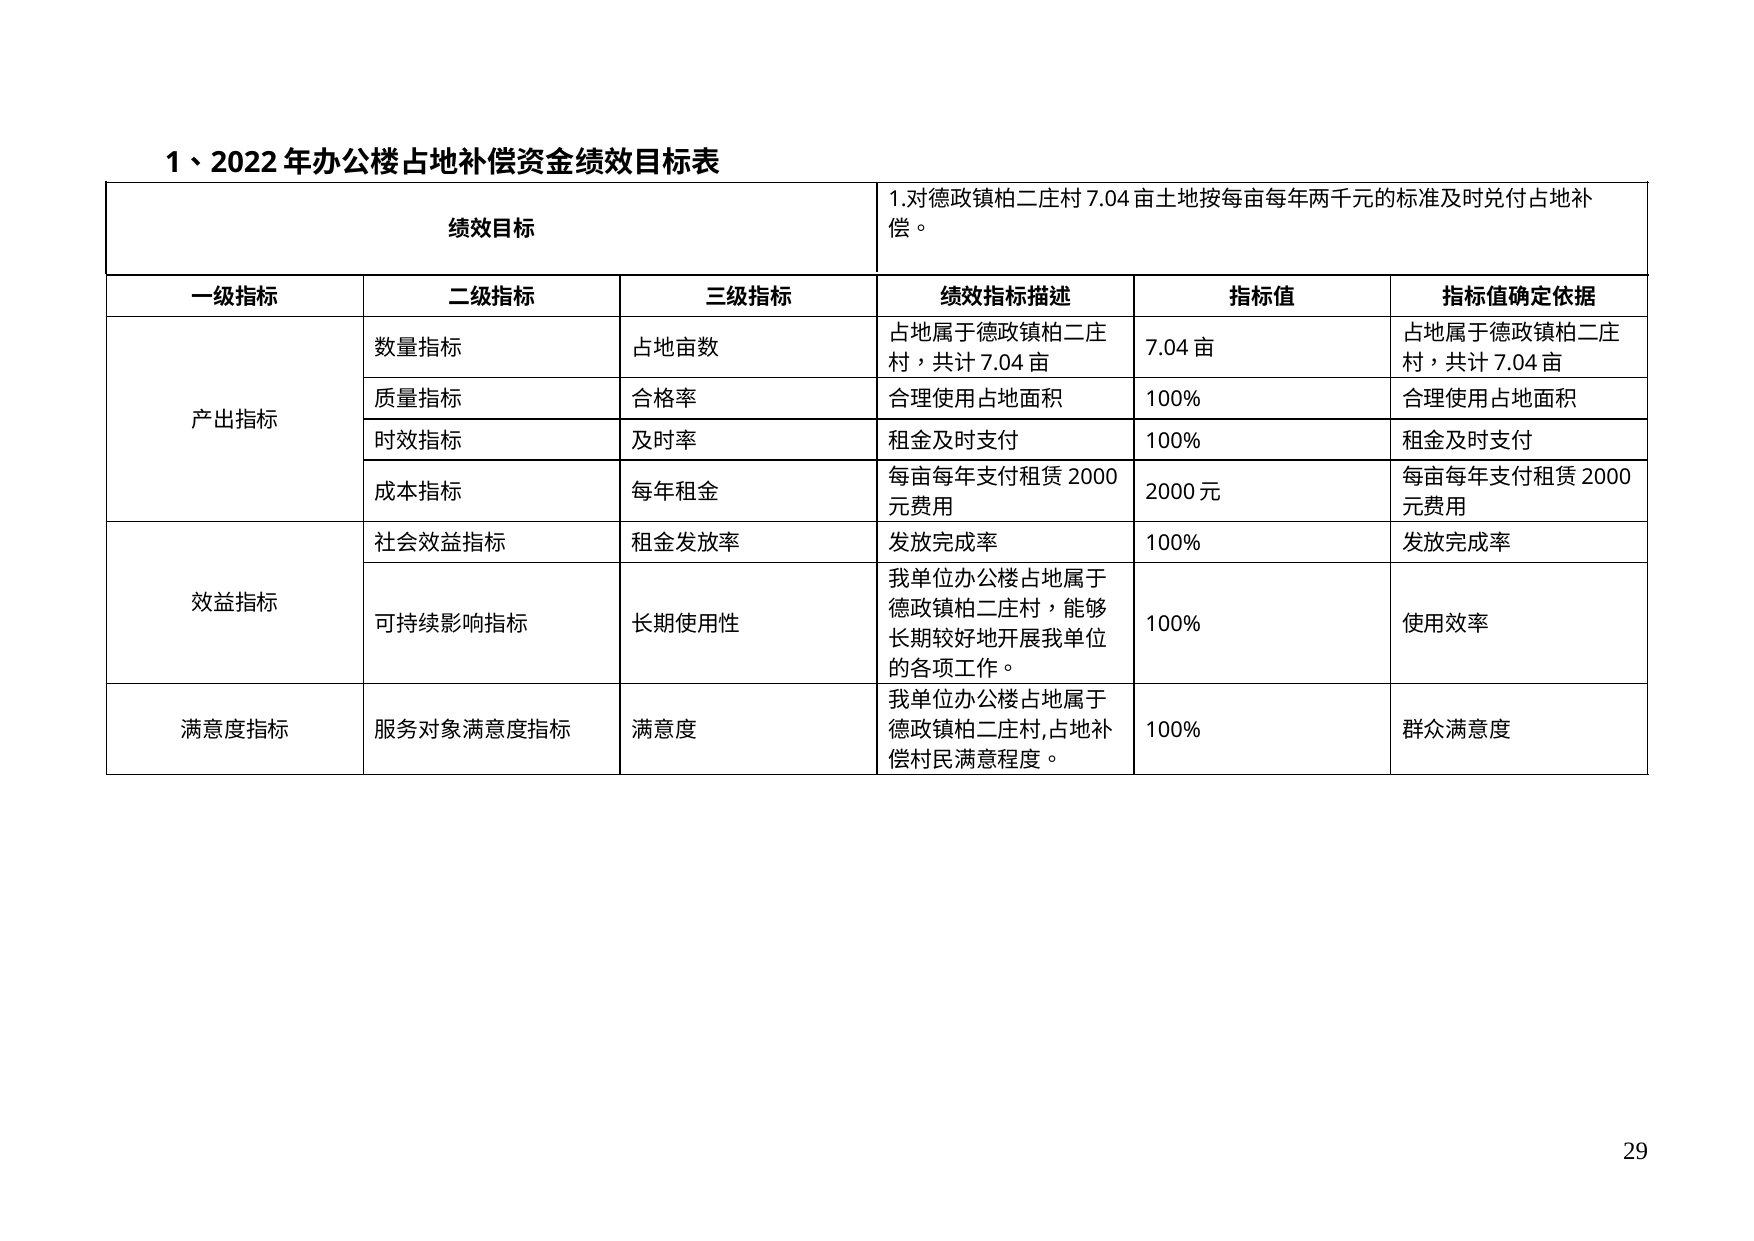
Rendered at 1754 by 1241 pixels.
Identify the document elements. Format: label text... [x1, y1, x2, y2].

table_cell 合格率 [621, 378, 876, 418]
table_cell 租金及时支付 [878, 420, 1133, 459]
table_cell 占地属于德政镇柏二庄村，共计7.04亩 [878, 317, 1133, 377]
table_header 一级指标 [107, 276, 363, 316]
table_cell 满意度 [621, 684, 876, 773]
table_cell 7.04亩 [1135, 317, 1390, 377]
table_cell 100% [1135, 563, 1390, 683]
table_cell 效益指标 [107, 522, 363, 683]
table_header 二级指标 [364, 276, 619, 316]
table_cell 每亩每年支付租赁2000元费用 [878, 461, 1133, 521]
table_cell 发放完成率 [1391, 522, 1647, 562]
table_cell 及时率 [621, 420, 876, 459]
table_cell 合理使用占地面积 [878, 378, 1133, 418]
table_cell 我单位办公楼占地属于德政镇柏二庄村，能够长期较好地开展我单位的各项工作。 [878, 563, 1133, 683]
table_cell 产出指标 [107, 317, 363, 521]
table_cell 可持续影响指标 [364, 563, 619, 683]
table_cell 长期使用性 [621, 563, 876, 683]
table_cell 质量指标 [364, 378, 619, 418]
table_cell 社会效益指标 [364, 522, 619, 562]
table_cell 100% [1135, 420, 1390, 459]
table_cell 占地属于德政镇柏二庄村，共计7.04亩 [1391, 317, 1647, 377]
table_cell 满意度指标 [107, 684, 363, 773]
table_cell 2000元 [1135, 461, 1390, 521]
table_cell 100% [1135, 378, 1390, 418]
table_cell 成本指标 [364, 461, 619, 521]
table_cell 每亩每年支付租赁2000元费用 [1391, 461, 1647, 521]
table_header 绩效指标描述 [878, 276, 1133, 316]
table_cell 100% [1135, 522, 1390, 562]
table_header 1.对德政镇柏二庄村7.04亩土地按每亩每年两千元的标准及时兑付占地补偿。 [878, 183, 1647, 272]
table_cell 时效指标 [364, 420, 619, 459]
table_cell 数量指标 [364, 317, 619, 377]
table_cell 租金发放率 [621, 522, 876, 562]
table_header 指标值 [1135, 276, 1390, 316]
table_header 指标值确定依据 [1391, 276, 1647, 316]
table_cell 服务对象满意度指标 [364, 684, 619, 773]
table_cell 100% [1135, 684, 1390, 773]
table_cell 发放完成率 [878, 522, 1133, 562]
table_cell 租金及时支付 [1391, 420, 1647, 459]
table_cell 占地亩数 [621, 317, 876, 377]
table_cell 我单位办公楼占地属于德政镇柏二庄村,占地补偿村民满意程度。 [878, 684, 1133, 773]
table_cell 合理使用占地面积 [1391, 378, 1647, 418]
table_cell 每年租金 [621, 461, 876, 521]
text 1、2022年办公楼占地补偿资金绩效目标表 [106, 142, 1648, 181]
table_header 三级指标 [621, 276, 876, 316]
table_cell 使用效率 [1391, 563, 1647, 683]
table_header 绩效目标 [107, 183, 876, 272]
table_cell 群众满意度 [1391, 684, 1647, 773]
